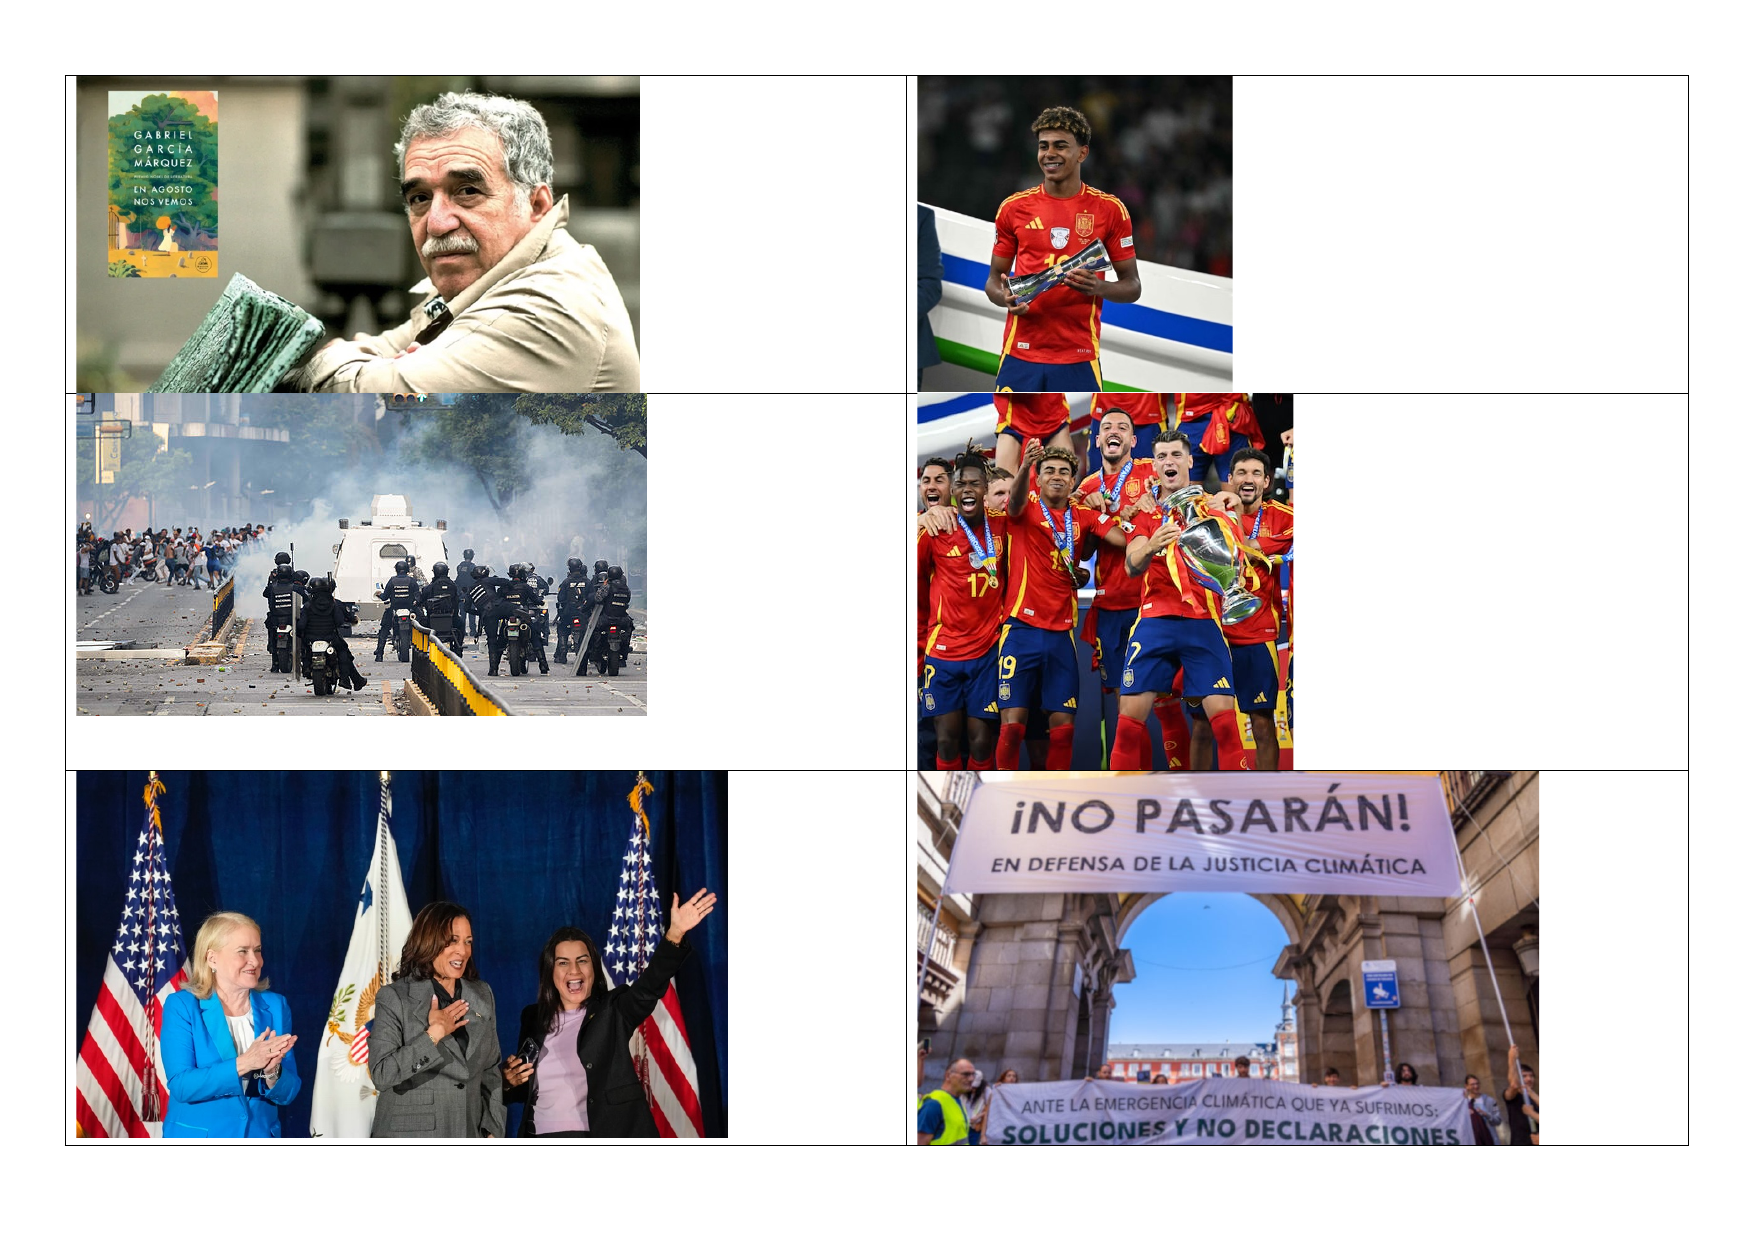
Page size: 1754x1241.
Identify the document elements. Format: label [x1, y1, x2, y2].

picture [76, 771, 728, 1138]
table_cell [907, 394, 917, 770]
table_cell [907, 76, 1688, 393]
table_cell [66, 394, 906, 770]
picture [76, 76, 647, 716]
table_cell [907, 771, 917, 1145]
table_cell [640, 76, 906, 393]
picture [917, 393, 1294, 770]
table_cell [66, 76, 76, 393]
picture [917, 76, 1233, 392]
table_cell [1294, 394, 1688, 770]
picture [917, 771, 1540, 1145]
table_cell [1540, 771, 1688, 1145]
table_cell [66, 771, 906, 1145]
